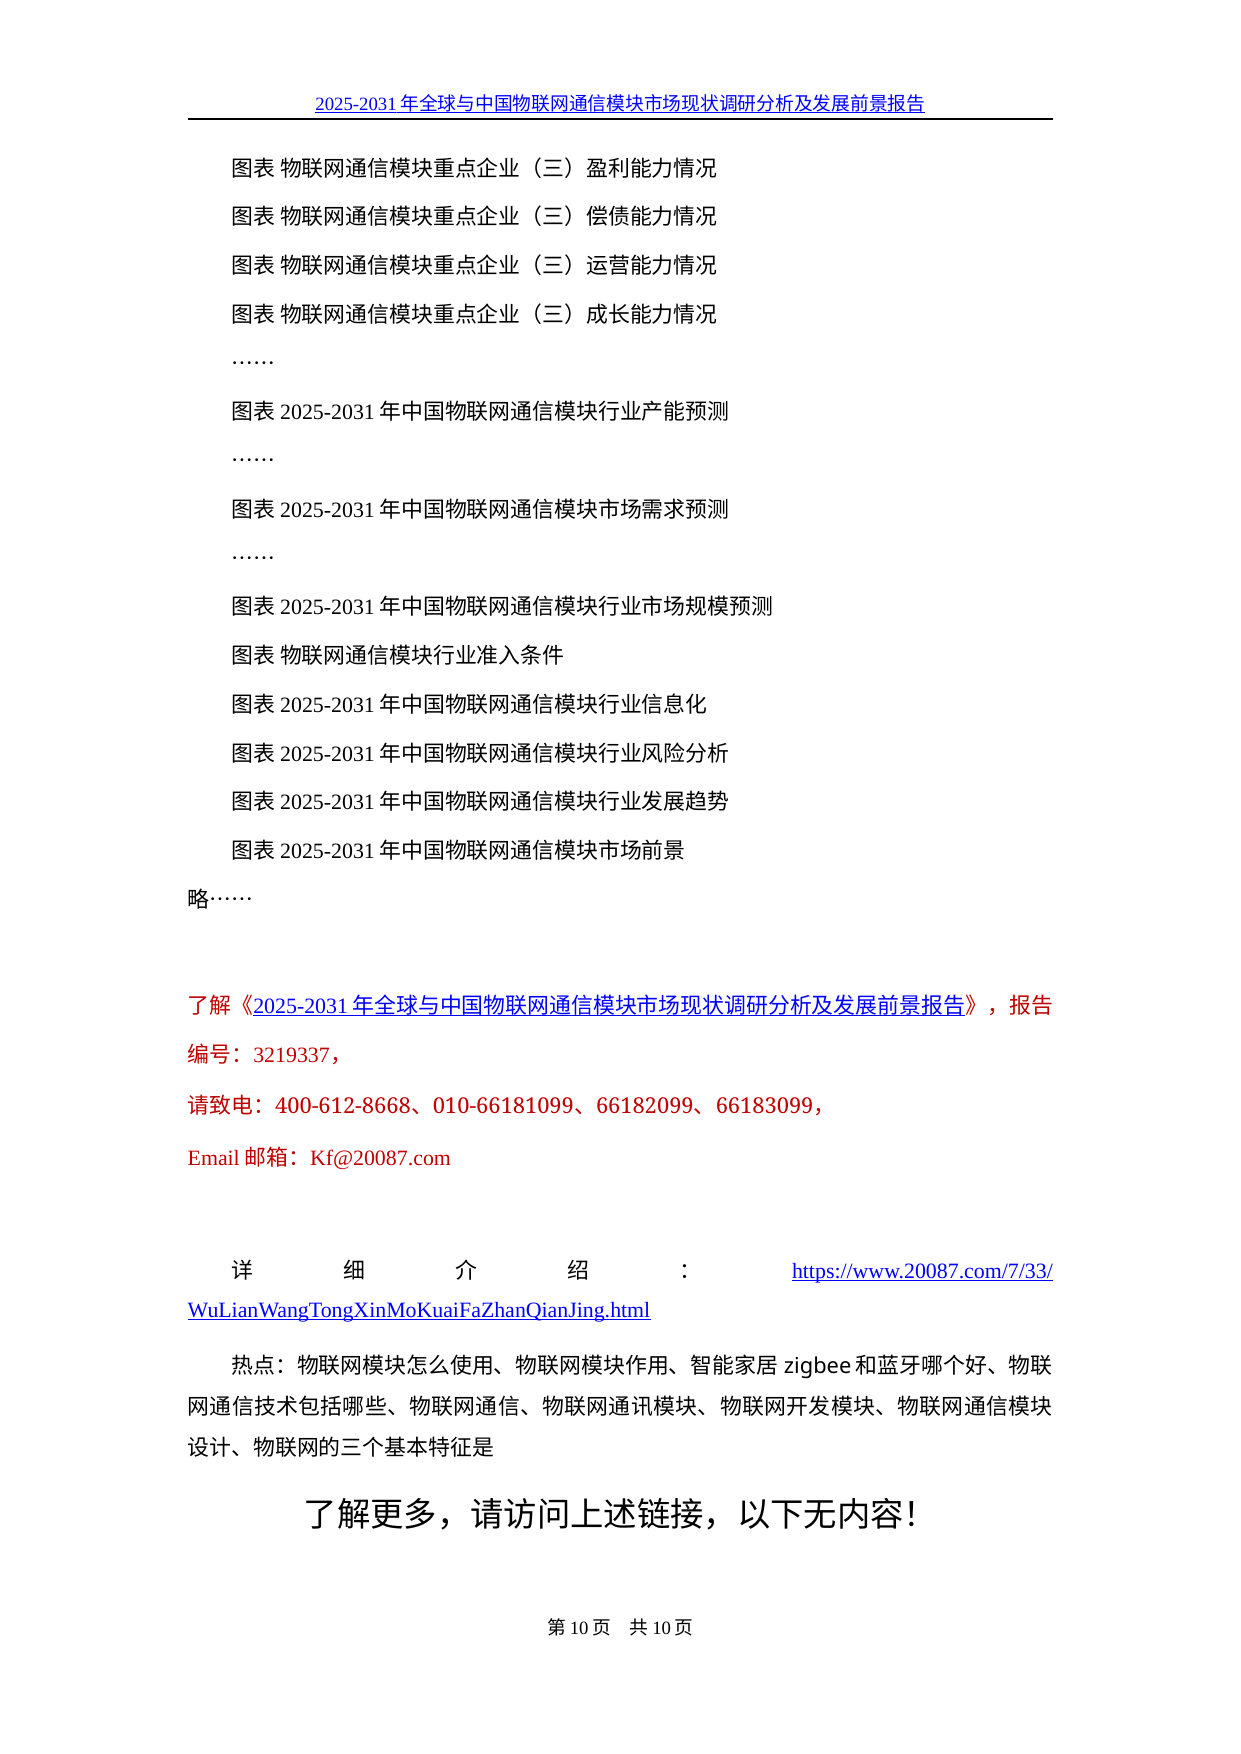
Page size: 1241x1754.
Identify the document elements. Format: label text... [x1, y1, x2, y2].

text Email邮箱：Kf@20087.com [187, 1140, 1053, 1172]
title 了解更多，请访问上述链接，以下无内容！ [187, 1479, 1053, 1544]
text 请致电：400-612-8668、010-66181099、66182099、66183099， [187, 1088, 1053, 1121]
text 详细介绍：https://www.20087.com/7/33/WuLianWangTongXinMoKuaiFaZhanQianJing.html [187, 1253, 1053, 1326]
text 热点：物联网模块怎么使用、物联网模块作用、智能家居zigbee和蓝牙哪个好、物联网通信技术包括哪些、物联网通信、物联网通讯模块、物联网开发模块、物联网通信模块设计、物联网的三个基本特征是 [187, 1348, 1053, 1462]
text 了解《2025-2031年全球与中国物联网通信模块市场现状调研分析及发展前景报告》，报告编号：3219337， [187, 988, 1053, 1069]
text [187, 150, 1053, 914]
